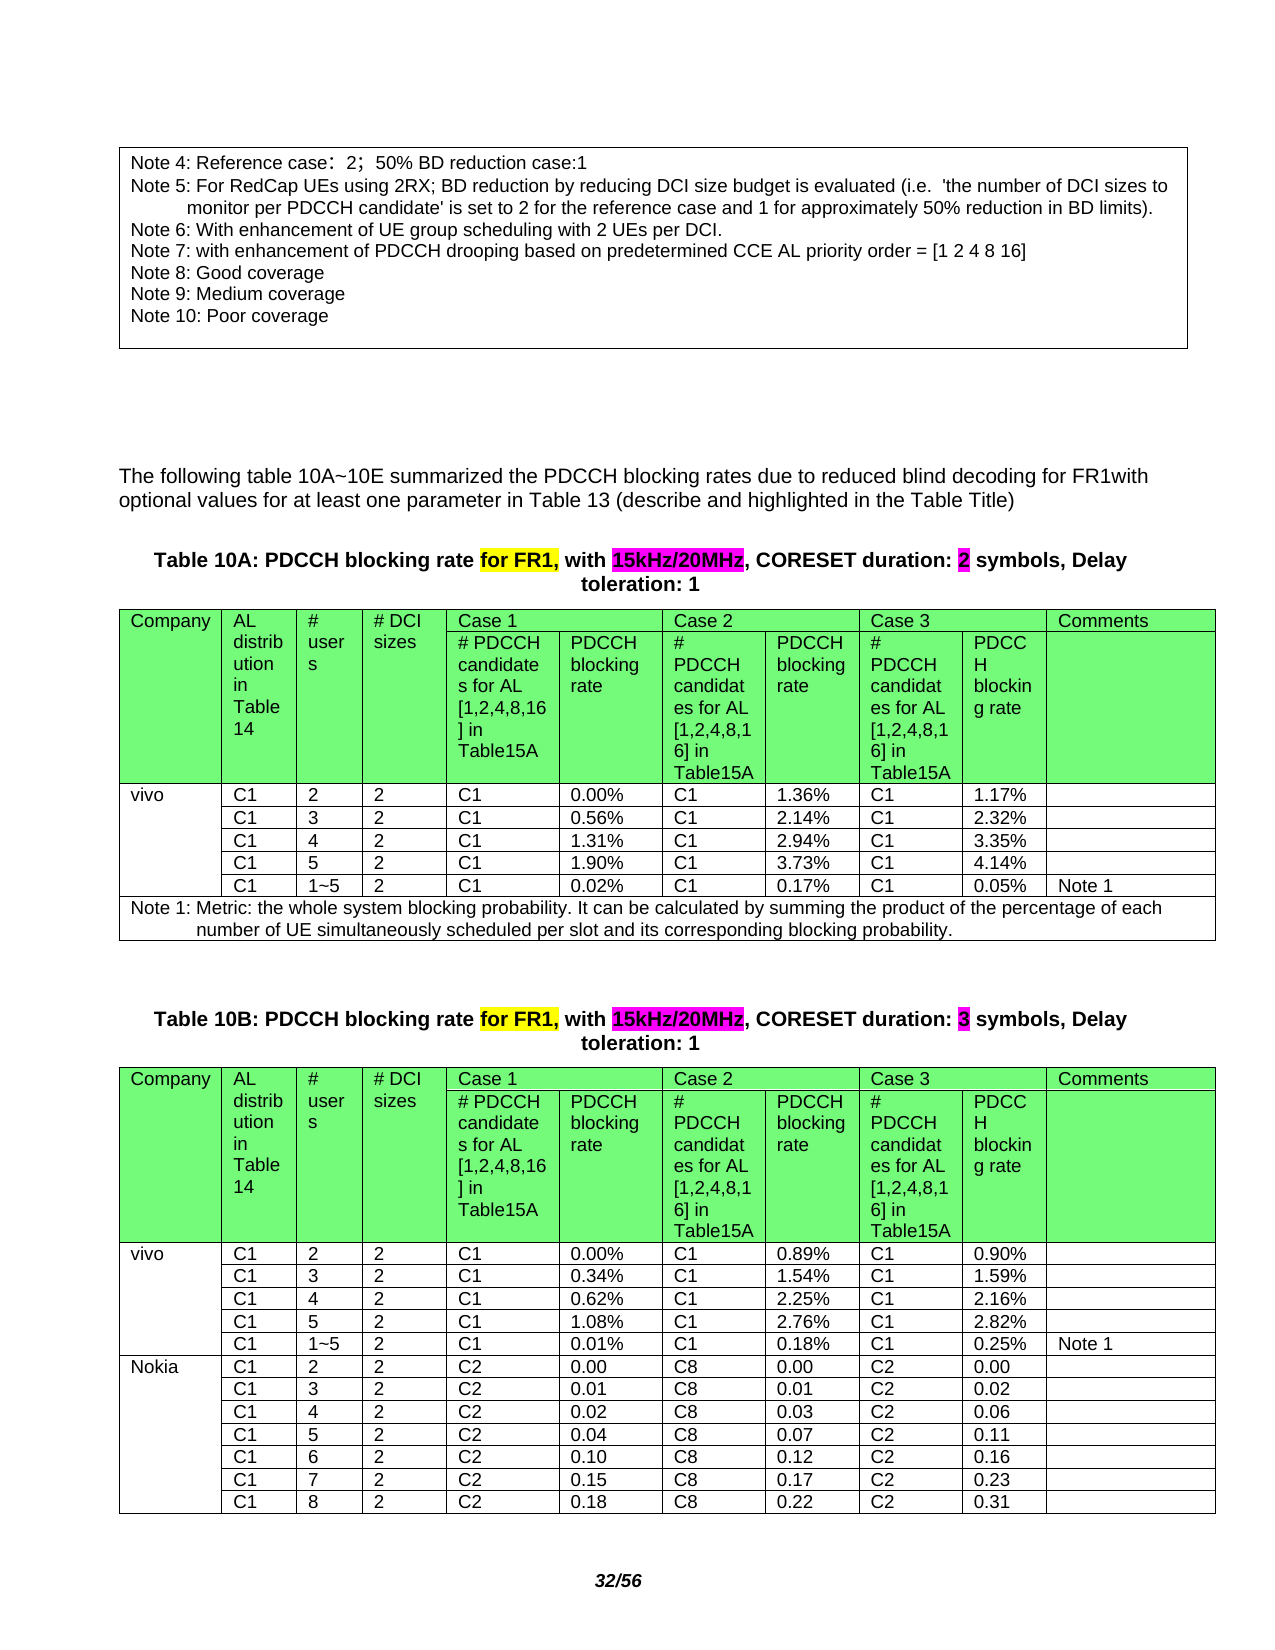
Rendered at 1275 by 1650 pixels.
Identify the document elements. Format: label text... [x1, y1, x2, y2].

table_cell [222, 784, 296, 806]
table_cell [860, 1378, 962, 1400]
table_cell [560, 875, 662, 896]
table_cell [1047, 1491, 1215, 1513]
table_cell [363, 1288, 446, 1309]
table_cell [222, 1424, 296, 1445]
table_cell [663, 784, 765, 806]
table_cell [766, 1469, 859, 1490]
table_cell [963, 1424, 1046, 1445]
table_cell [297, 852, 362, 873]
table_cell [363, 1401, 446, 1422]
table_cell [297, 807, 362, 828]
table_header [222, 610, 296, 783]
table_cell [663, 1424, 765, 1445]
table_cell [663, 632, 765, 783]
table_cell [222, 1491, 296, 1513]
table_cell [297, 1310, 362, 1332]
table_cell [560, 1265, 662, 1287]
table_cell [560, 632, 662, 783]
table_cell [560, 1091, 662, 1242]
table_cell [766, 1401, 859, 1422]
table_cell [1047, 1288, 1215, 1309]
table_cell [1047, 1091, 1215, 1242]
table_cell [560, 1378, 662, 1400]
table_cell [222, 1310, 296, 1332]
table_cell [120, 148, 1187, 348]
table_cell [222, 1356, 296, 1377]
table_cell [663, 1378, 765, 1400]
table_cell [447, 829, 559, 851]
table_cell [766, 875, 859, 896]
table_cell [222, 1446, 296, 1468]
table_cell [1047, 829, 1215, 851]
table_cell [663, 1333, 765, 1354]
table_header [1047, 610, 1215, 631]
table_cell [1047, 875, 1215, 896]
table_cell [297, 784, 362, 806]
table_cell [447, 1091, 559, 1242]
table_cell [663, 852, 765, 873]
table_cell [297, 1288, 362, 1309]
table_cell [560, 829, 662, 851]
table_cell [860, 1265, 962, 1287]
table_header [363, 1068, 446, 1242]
text Table 10A: PDCCH blocking rate for FR1, with 15kHz/20MHz, CORESET duration: 2 symbols, Delay toleration: 1 [124, 548, 1156, 596]
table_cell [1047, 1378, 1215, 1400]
text Table 10B: PDCCH blocking rate for FR1, with 15kHz/20MHz, CORESET duration: 3 symbols, Delay toleration: 1 [124, 1007, 1156, 1054]
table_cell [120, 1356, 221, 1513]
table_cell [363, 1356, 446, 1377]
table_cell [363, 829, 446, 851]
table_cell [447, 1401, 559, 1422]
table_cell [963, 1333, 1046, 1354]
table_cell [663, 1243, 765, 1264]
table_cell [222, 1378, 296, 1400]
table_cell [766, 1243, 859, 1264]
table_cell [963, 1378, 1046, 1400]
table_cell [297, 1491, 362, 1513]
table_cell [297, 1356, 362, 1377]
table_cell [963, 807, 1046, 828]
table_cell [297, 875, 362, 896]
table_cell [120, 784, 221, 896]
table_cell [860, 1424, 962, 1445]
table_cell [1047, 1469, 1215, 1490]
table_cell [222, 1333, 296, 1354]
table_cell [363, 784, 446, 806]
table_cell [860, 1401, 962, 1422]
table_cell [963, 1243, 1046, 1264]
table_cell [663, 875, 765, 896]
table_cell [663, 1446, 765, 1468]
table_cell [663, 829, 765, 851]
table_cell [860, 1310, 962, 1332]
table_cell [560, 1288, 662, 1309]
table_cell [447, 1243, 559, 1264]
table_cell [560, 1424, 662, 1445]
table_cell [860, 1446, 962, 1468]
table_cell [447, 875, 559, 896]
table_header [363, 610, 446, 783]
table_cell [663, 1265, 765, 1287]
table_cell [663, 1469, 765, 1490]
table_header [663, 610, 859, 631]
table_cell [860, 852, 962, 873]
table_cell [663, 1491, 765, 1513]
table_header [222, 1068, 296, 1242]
text The following table 10A~10E summarized the PDCCH blocking rates due to reduced blind decoding for FR1with optional values for at least one parameter in Table 13 (describe and highlighted in the Table Title) [118, 464, 1156, 512]
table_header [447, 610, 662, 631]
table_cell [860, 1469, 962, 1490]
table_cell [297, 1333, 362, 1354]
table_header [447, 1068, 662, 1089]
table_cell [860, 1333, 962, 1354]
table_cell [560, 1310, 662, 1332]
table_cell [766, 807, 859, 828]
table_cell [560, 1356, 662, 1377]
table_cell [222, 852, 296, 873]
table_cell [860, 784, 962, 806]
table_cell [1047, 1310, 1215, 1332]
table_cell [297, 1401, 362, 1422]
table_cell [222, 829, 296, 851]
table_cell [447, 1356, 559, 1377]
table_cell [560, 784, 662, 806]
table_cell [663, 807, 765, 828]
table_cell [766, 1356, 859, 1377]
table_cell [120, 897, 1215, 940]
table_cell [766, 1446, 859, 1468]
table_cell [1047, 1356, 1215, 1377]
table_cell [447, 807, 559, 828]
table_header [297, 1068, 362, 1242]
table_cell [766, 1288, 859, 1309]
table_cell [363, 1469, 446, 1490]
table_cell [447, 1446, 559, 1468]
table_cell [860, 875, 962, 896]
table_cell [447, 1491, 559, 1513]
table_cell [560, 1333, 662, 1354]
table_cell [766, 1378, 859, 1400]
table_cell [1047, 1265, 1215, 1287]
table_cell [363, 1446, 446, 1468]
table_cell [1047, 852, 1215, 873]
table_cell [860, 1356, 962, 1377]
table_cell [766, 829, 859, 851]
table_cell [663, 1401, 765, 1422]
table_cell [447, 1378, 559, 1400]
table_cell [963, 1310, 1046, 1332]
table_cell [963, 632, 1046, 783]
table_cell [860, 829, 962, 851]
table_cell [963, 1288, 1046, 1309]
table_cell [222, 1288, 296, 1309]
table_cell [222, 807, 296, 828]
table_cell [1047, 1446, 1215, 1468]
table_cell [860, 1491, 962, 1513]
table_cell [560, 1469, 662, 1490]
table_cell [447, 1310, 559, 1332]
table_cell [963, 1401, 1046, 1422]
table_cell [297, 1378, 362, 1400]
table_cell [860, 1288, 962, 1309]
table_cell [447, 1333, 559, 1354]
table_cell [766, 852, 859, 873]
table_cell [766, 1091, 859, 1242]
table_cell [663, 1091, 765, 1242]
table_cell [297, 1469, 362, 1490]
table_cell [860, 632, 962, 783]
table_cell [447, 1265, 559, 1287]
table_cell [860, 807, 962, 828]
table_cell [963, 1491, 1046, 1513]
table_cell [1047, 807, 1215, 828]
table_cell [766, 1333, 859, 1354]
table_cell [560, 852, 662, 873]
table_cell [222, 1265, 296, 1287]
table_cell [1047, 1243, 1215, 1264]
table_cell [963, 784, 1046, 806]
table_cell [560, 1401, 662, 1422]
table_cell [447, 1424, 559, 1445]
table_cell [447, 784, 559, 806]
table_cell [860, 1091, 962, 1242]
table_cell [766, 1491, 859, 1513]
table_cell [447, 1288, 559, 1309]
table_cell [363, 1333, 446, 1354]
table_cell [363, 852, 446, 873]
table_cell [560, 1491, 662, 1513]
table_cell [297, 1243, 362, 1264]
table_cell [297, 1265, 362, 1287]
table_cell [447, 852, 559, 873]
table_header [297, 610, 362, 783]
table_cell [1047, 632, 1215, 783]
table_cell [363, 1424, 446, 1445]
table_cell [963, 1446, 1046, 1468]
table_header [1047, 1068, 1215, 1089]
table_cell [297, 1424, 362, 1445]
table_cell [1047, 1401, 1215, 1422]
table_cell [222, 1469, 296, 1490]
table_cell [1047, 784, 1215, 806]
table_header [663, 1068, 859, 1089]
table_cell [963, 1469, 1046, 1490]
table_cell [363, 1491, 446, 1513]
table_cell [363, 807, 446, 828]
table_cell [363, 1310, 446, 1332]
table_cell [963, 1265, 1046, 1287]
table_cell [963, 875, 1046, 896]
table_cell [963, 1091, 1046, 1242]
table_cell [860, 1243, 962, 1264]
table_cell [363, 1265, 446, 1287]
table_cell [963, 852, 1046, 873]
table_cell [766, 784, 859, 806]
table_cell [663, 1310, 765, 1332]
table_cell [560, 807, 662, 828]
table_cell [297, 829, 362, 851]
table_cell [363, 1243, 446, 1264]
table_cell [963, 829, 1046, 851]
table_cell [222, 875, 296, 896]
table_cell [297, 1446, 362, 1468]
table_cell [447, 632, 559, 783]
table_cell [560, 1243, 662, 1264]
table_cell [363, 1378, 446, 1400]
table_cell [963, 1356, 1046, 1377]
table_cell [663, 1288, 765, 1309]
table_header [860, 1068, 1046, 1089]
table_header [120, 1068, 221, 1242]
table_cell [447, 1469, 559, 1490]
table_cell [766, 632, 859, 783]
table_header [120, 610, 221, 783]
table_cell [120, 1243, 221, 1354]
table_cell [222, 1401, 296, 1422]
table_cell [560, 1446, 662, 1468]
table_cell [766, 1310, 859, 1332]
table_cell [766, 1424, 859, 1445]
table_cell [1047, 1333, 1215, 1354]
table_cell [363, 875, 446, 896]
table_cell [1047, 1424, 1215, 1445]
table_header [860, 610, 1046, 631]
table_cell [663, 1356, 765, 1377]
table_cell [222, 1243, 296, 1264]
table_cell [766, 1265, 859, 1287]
